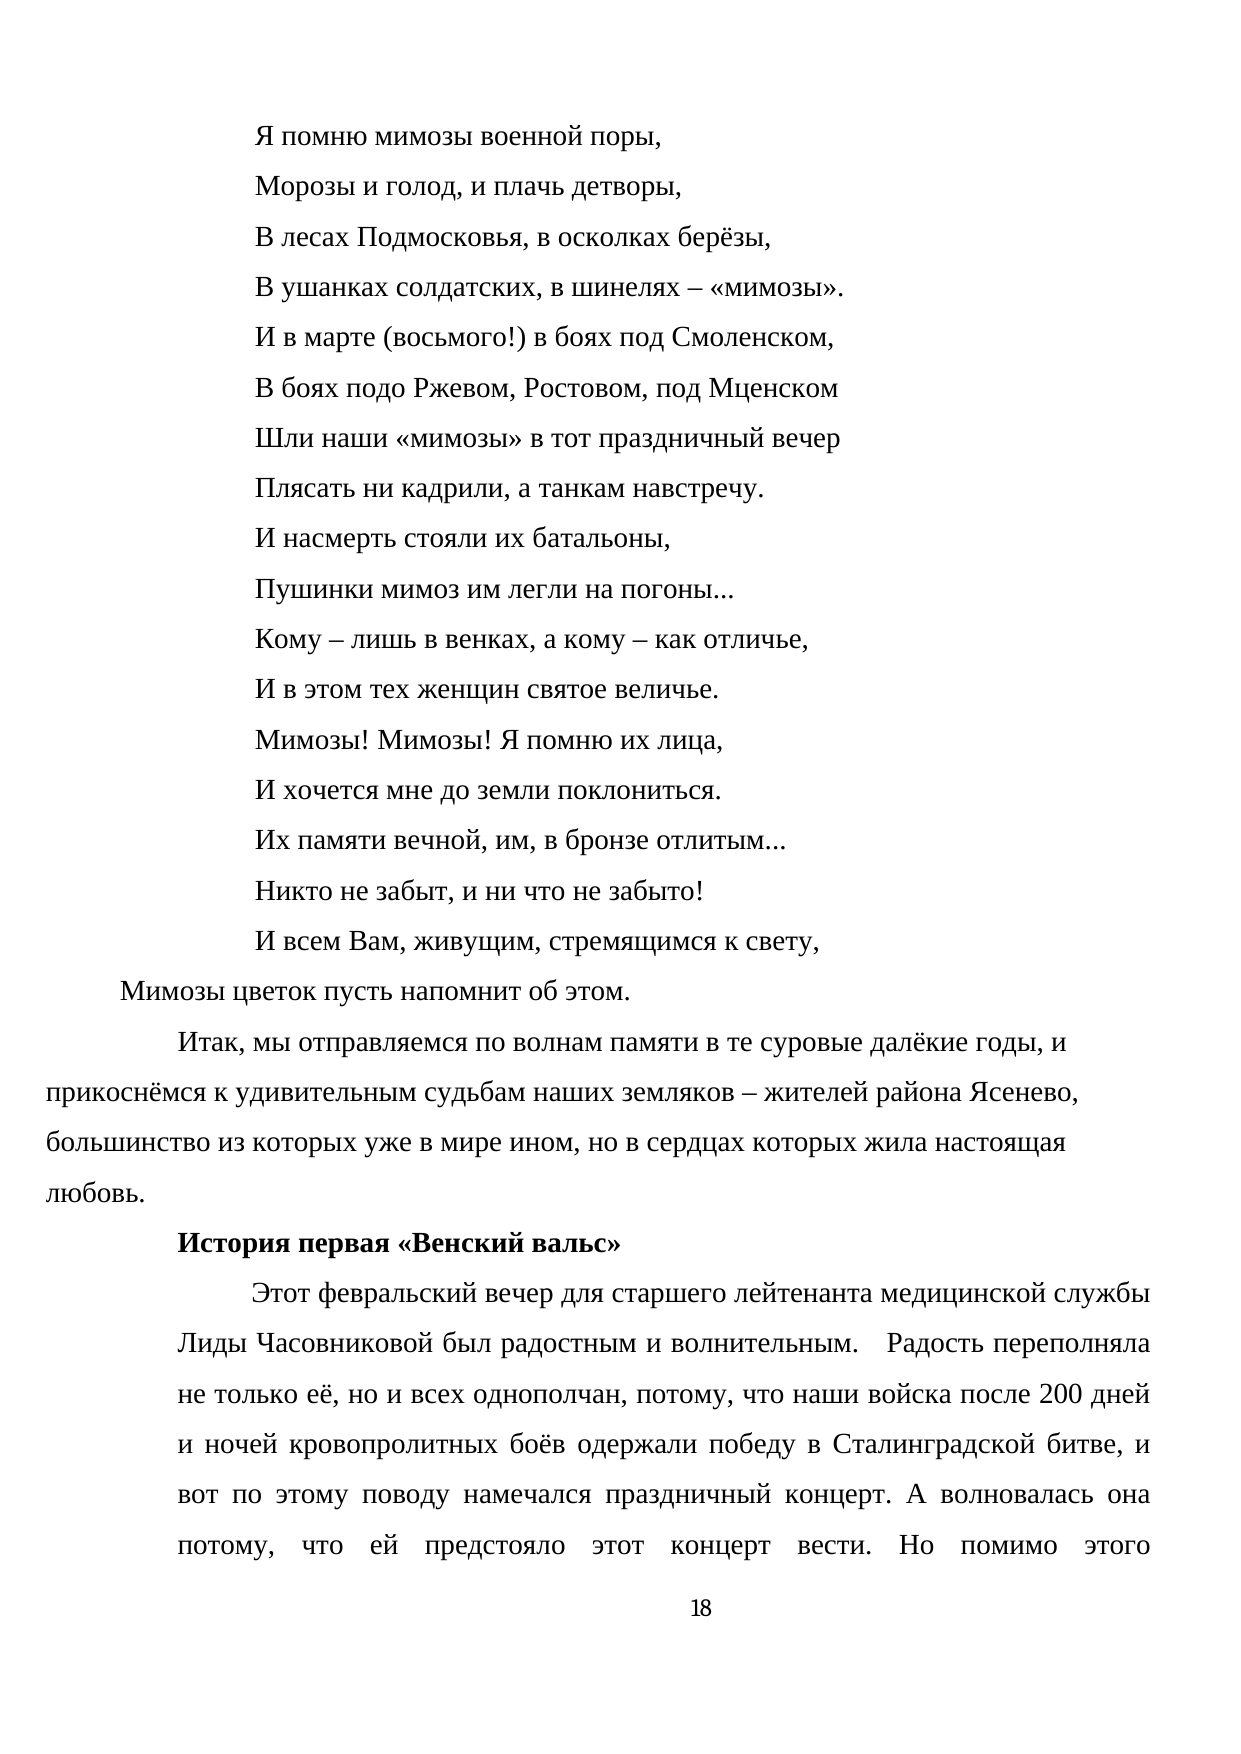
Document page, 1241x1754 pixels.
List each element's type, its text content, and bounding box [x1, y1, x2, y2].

text Итак, мы отправляемся по волнам памяти в те суровые далёкие годы, и прикоснёмся к удивительным судьбам наших земляков – жителей района Ясенево, большинство из которых уже в мире ином, но в сердцах которых жила настоящая любовь. [46, 1225, 1152, 1409]
text Пушинки мимоз им легли на погоны... [181, 772, 1152, 806]
text Кому – лишь в венках, а кому – как отличье, [181, 822, 1152, 856]
text В лесах Подмосковья, в осколках берёзы, [181, 420, 1152, 453]
text Их памяти вечной, им, в бронзе отлитым... [181, 1024, 1152, 1057]
text Я помню мимозы военной поры, [181, 319, 1152, 353]
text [177, 1477, 1152, 1560]
text Никто не забыт, и ни что не забыто! [181, 1074, 1152, 1108]
text В боях подо Ржевом, Ростовом, под Мценском [181, 571, 1152, 604]
text И хочется мне до земли поклониться. [181, 973, 1152, 1007]
text И начать разговор мне хотелось бы со стихотворения участника Великой Отечественной войны поэта Ростислава Олимпиевича Исаенко, который прошлым летом завершил свой земной путь, но оставил нам на память посвящения женщинам огневой поры. [46, 118, 1152, 303]
text Плясать ни кадрили, а танкам навстречу. [181, 672, 1152, 705]
text Морозы и голод, и плачь детворы, [181, 370, 1152, 403]
text В ушанках солдатских, в шинелях – «мимозы». [181, 470, 1152, 504]
text И насмерть стояли их батальоны, [181, 722, 1152, 755]
text И в этом тех женщин святое величье. [181, 873, 1152, 906]
text И всем Вам, живущим, стремящимся к свету, [181, 1124, 1152, 1158]
text И в марте (восьмого!) в боях под Смоленском, [181, 521, 1152, 554]
text Мимозы цветок пусть напомнит об этом. [46, 1175, 1152, 1208]
text Мимозы! Мимозы! Я помню их лица, [181, 923, 1152, 957]
text Шли наши «мимозы» в тот праздничный вечер [181, 621, 1152, 655]
text История первая «Венский вальс» [46, 1426, 1152, 1460]
